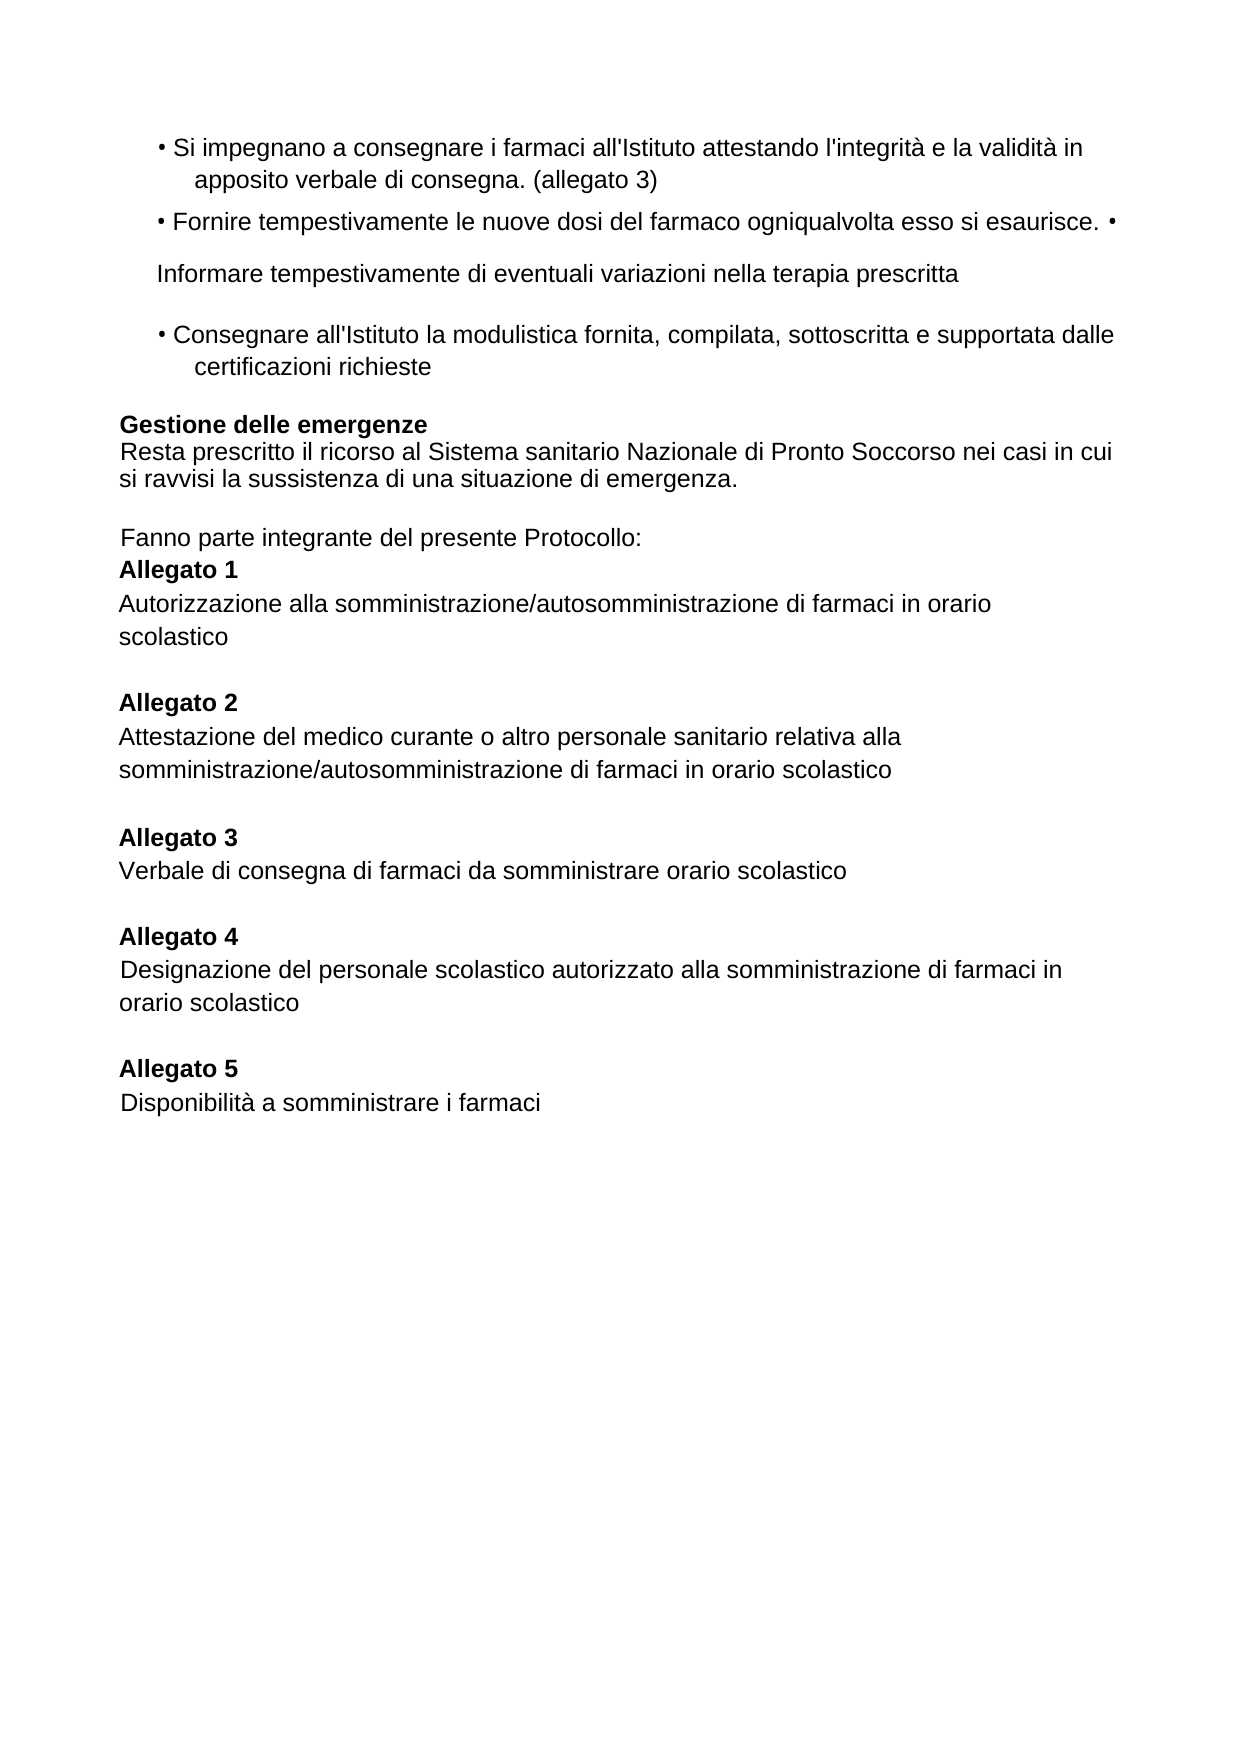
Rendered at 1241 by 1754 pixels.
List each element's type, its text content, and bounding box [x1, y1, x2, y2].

text Gestione delle emergenze [119, 410, 1145, 438]
text Verbale di consegna di farmaci da somministrare orario scolastico [118, 856, 1145, 885]
text • Si impegnano a consegnare i farmaci all'Istituto attestando l'integrità e la validità in apposito verbale di consegna. (allegato 3) [157, 118, 1122, 194]
text Attestazione del medico curante o altro personale sanitario relativa alla somministrazione/autosomministrazione di farmaci in orario scolastico [118, 722, 1122, 783]
text Allegato 1 [119, 556, 1145, 584]
text Disponibilità a somministrare i farmaci [120, 1087, 1145, 1116]
text Designazione del personale scolastico autorizzato alla somministrazione di farmaci in orario scolastico [119, 955, 1123, 1017]
text Allegato 2 [118, 688, 1109, 716]
text Allegato 5 [119, 1054, 1145, 1083]
text Autorizzazione alla somministrazione/autosomministrazione di farmaci in orario scolastico [118, 588, 1109, 650]
text • Consegnare all'Istituto la modulistica fornita, compilata, sottoscritta e supportata dalle certificazioni richieste [157, 305, 1121, 381]
text Resta prescritto il ricorso al Sistema sanitario Nazionale di Pronto Soccorso nei casi in cui si ravvisi la sussistenza di una situazione di emergenza. [119, 438, 1121, 493]
text Allegato 4 [119, 922, 1145, 951]
text Fanno parte integrante del presente Protocollo: [120, 522, 1145, 551]
text • Fornire tempestivamente le nuove dosi del farmaco ogniqualvolta esso si esaurisce. • Informare tempestivamente di eventuali variazioni nella terapia prescritta [156, 194, 1119, 288]
text Allegato 3 [118, 823, 1122, 852]
